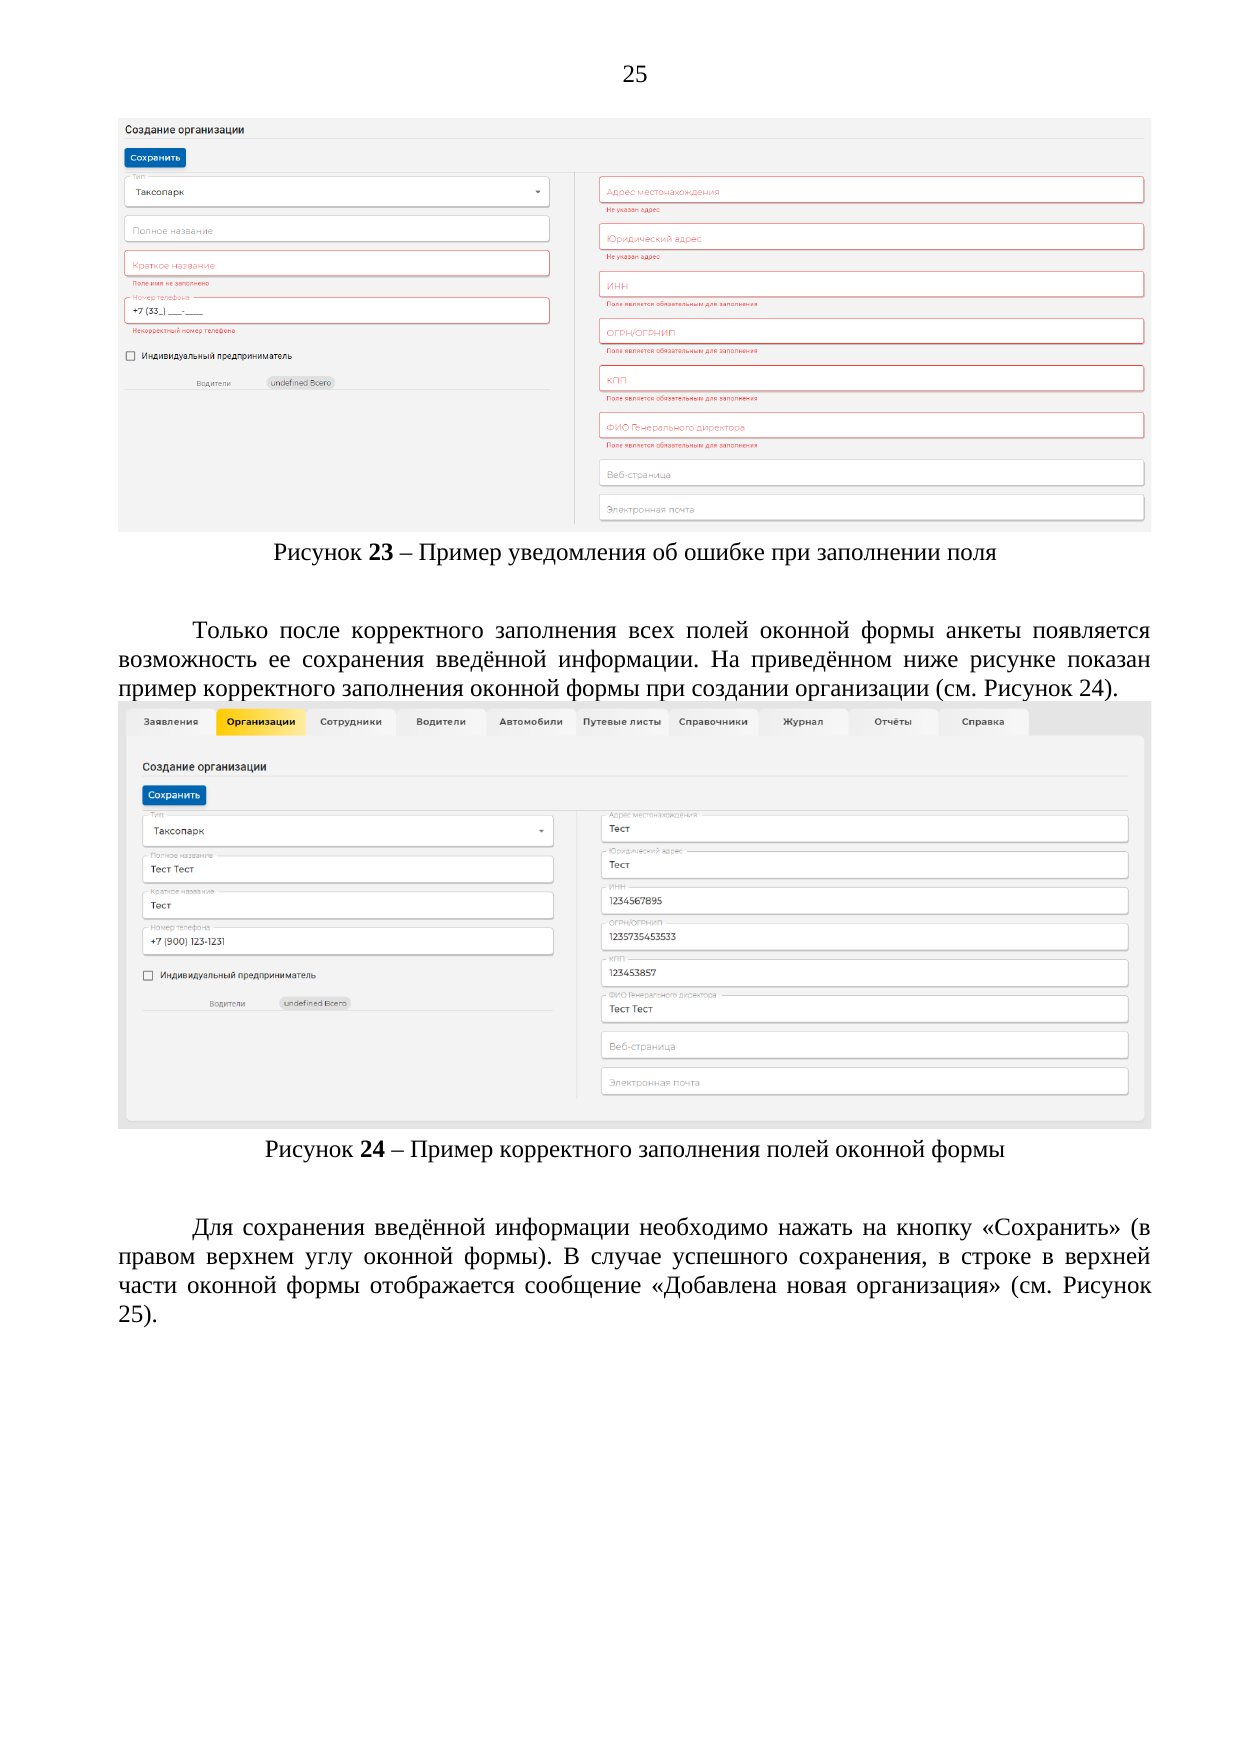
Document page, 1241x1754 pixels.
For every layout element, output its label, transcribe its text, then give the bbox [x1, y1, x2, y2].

text Только после корректного заполнения всех полей оконной формы анкеты появляется возможность ее сохранения введённой информации. На приведённом ниже рисунке показан пример корректного заполнения оконной формы при создании организации (см. Рисунок 24). [118, 615, 1152, 701]
text Рисунок 24 – Пример корректного заполнения полей оконной формы [118, 1134, 1152, 1163]
text Рисунок 23 – Пример уведомления об ошибке при заполнении поля [118, 537, 1152, 566]
picture [118, 118, 1152, 532]
picture [118, 701, 1152, 1129]
text Для сохранения введённой информации необходимо нажать на кнопку «Сохранить» (в правом верхнем углу оконной формы). В случае успешного сохранения, в строке в верхней части оконной формы отображается сообщение «Добавлена новая организация» (см. Рисунок 25). [118, 1212, 1152, 1327]
